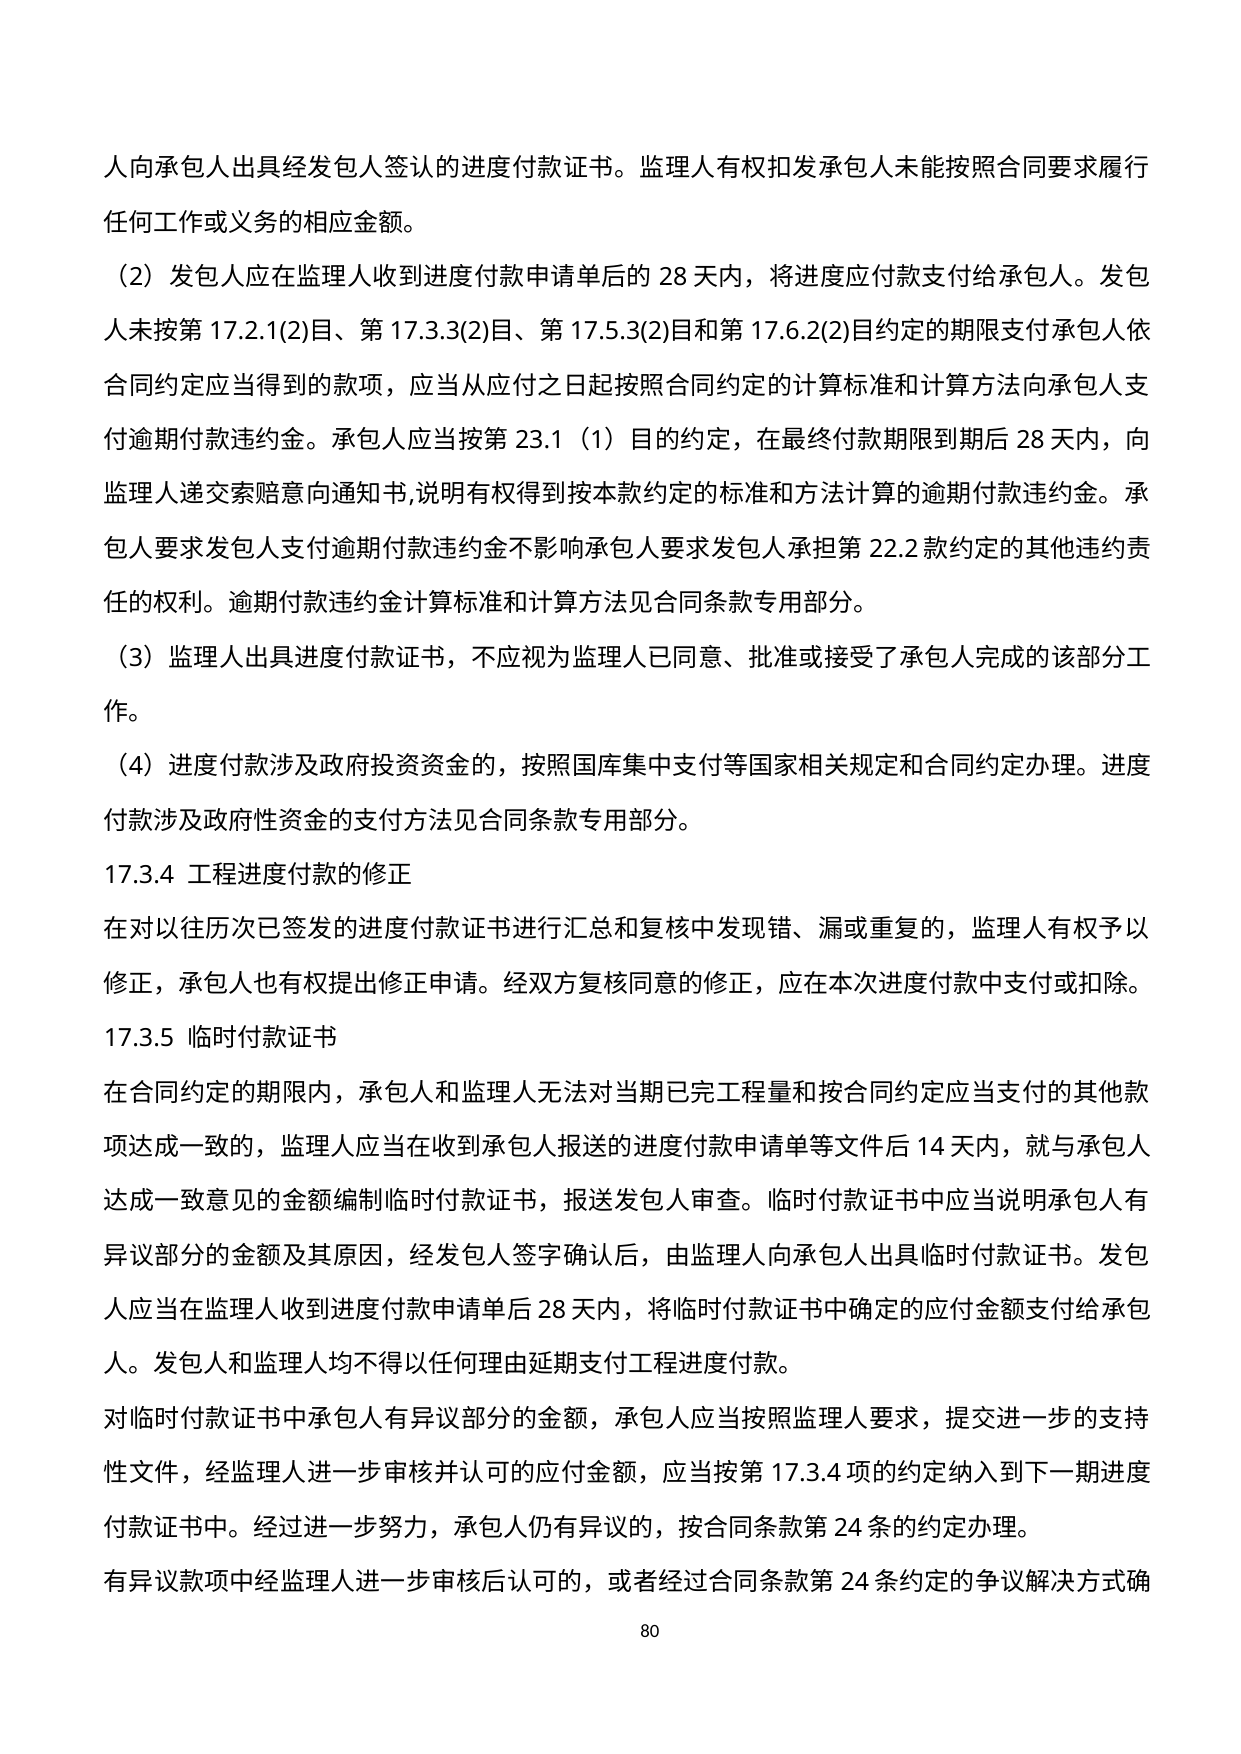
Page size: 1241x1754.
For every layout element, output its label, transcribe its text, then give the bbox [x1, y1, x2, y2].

text 在对以往历次已签发的进度付款证书进行汇总和复核中发现错、漏或重复的，监理人有权予以修正，承包人也有权提出修正申请。经双方复核同意的修正，应在本次进度付款中支付或扣除。 [103, 909, 1152, 999]
text 17.3.5 临时付款证书 [103, 1018, 1152, 1054]
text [103, 148, 1152, 238]
text （2）发包人应在监理人收到进度付款申请单后的28天内，将进度应付款支付给承包人。发包人未按第17.2.1(2)目、第17.3.3(2)目、第17.5.3(2)目和第17.6.2(2)目约定的期限支付承包人依合同约定应当得到的款项，应当从应付之日起按照合同约定的计算标准和计算方法向承包人支付逾期付款违约金。承包人应当按第23.1（1）目的约定，在最终付款期限到期后28天内，向监理人递交索赔意向通知书,说明有权得到按本款约定的标准和方法计算的逾期付款违约金。承包人要求发包人支付逾期付款违约金不影响承包人要求发包人承担第22.2款约定的其他违约责任的权利。逾期付款违约金计算标准和计算方法见合同条款专用部分。 [103, 256, 1152, 619]
text 在合同约定的期限内，承包人和监理人无法对当期已完工程量和按合同约定应当支付的其他款项达成一致的，监理人应当在收到承包人报送的进度付款申请单等文件后14天内，就与承包人达成一致意见的金额编制临时付款证书，报送发包人审查。临时付款证书中应当说明承包人有异议部分的金额及其原因，经发包人签字确认后，由监理人向承包人出具临时付款证书。发包人应当在监理人收到进度付款申请单后28天内，将临时付款证书中确定的应付金额支付给承包人。发包人和监理人均不得以任何理由延期支付工程进度付款。 [103, 1072, 1152, 1380]
text 17.3.4 工程进度付款的修正 [103, 854, 1152, 891]
text 对临时付款证书中承包人有异议部分的金额，承包人应当按照监理人要求，提交进一步的支持性文件，经监理人进一步审核并认可的应付金额，应当按第17.3.4项的约定纳入到下一期进度付款证书中。经过进一步努力，承包人仍有异议的，按合同条款第24条的约定办理。 [103, 1398, 1152, 1543]
text （3）监理人出具进度付款证书，不应视为监理人已同意、批准或接受了承包人完成的该部分工作。 [103, 637, 1152, 728]
text （4）进度付款涉及政府投资资金的，按照国库集中支付等国家相关规定和合同约定办理。进度付款涉及政府性资金的支付方法见合同条款专用部分。 [103, 746, 1152, 836]
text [103, 1561, 1152, 1598]
